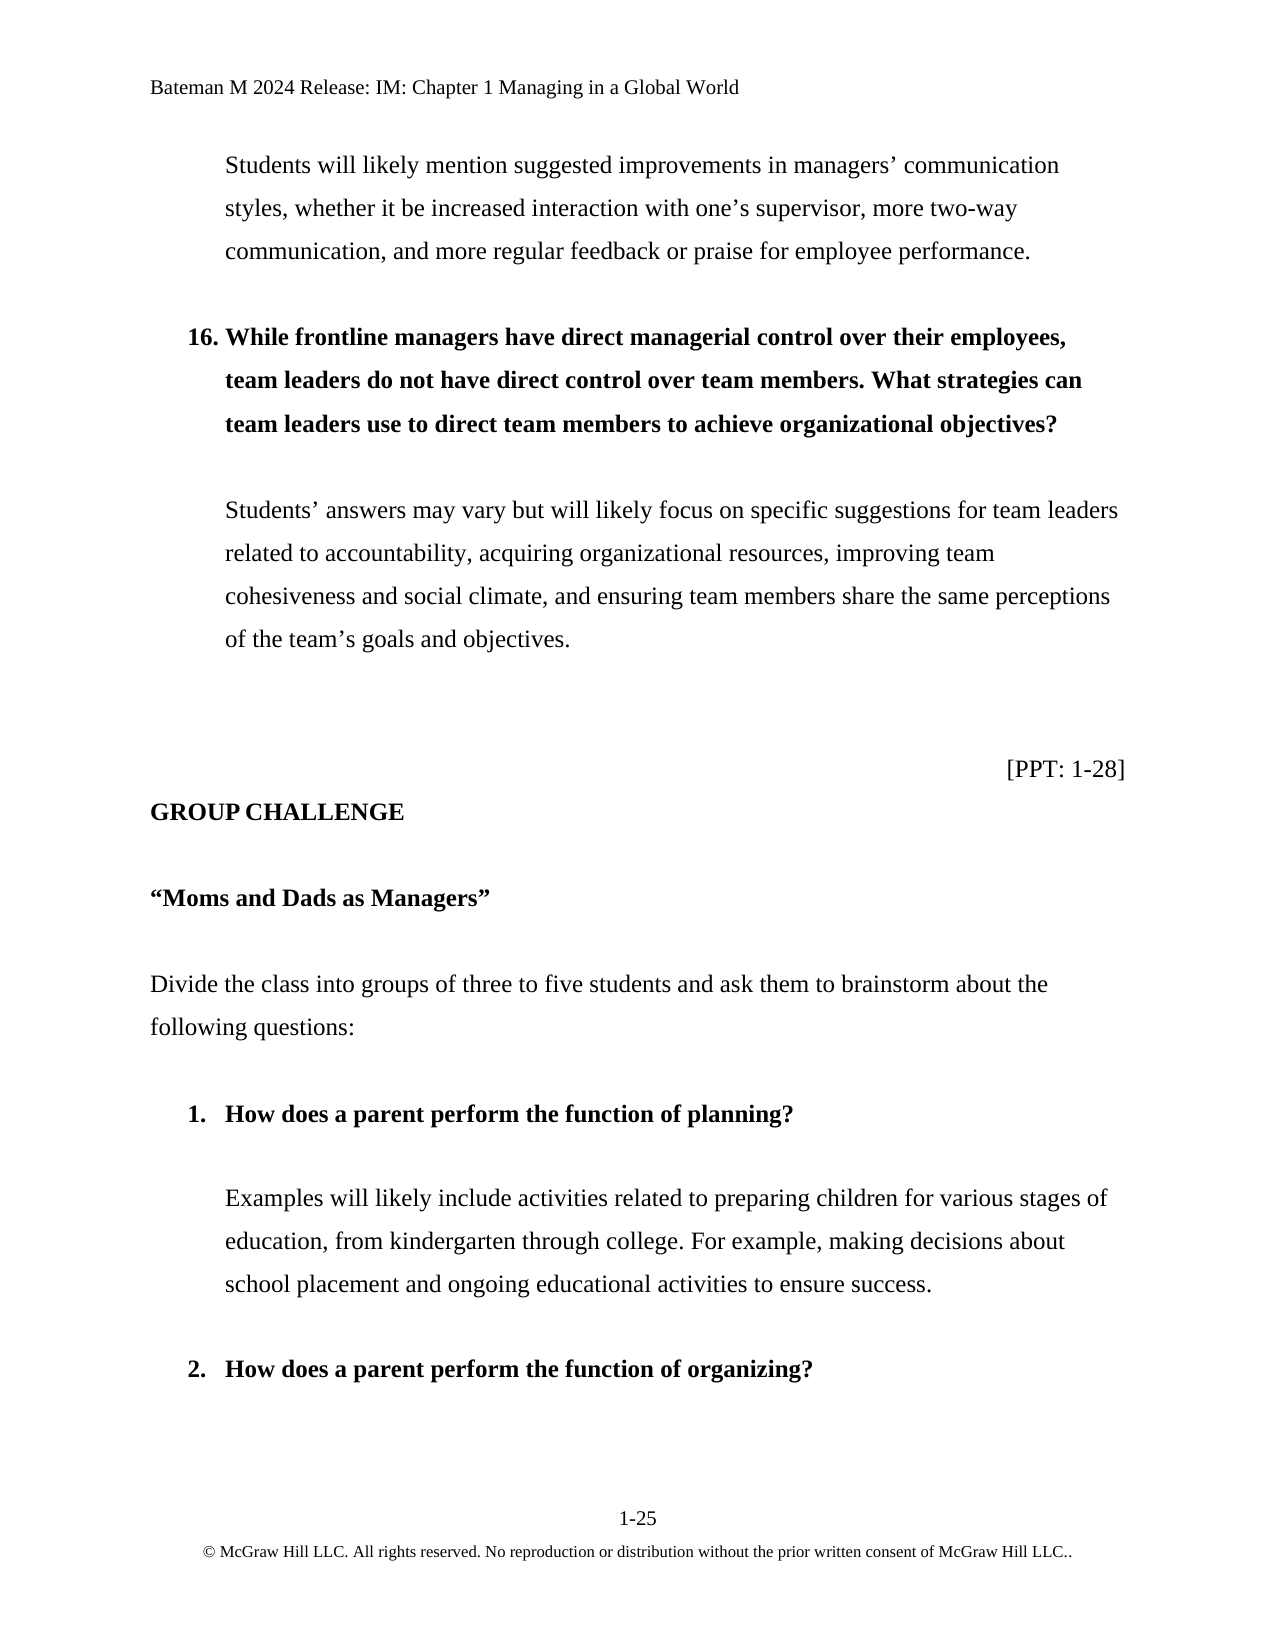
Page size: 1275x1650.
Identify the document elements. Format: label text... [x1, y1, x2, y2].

text [PPT: 1-28] [150, 754, 1125, 782]
text GROUP CHALLENGE [150, 797, 1125, 826]
text 2. How does a parent perform the function of organizing? [187, 1354, 1125, 1382]
text Examples will likely include activities related to preparing children for various stages of education, from kindergarten through college. For example, making decisions about school placement and ongoing educational activities to ensure success. [225, 1183, 1125, 1298]
text 1. How does a parent perform the function of planning? [187, 1099, 1125, 1127]
text 16. While frontline managers have direct managerial control over their employees, team leaders do not have direct control over team members. What strategies can team leaders use to direct team members to achieve organizational objectives? [187, 322, 1125, 437]
text “Moms and Dads as Managers” [150, 883, 1125, 912]
text Divide the class into groups of three to five students and ask them to brainstorm about the following questions: [150, 969, 1125, 1041]
text Students’ answers may vary but will likely focus on specific suggestions for team leaders related to accountability, acquiring organizational resources, improving team cohesiveness and social climate, and ensuring team members share the same perceptions of the team’s goals and objectives. [225, 495, 1125, 653]
text Students will likely mention suggested improvements in managers’ communication styles, whether it be increased interaction with one’s supervisor, more two-way communication, and more regular feedback or praise for employee performance. [225, 150, 1125, 265]
